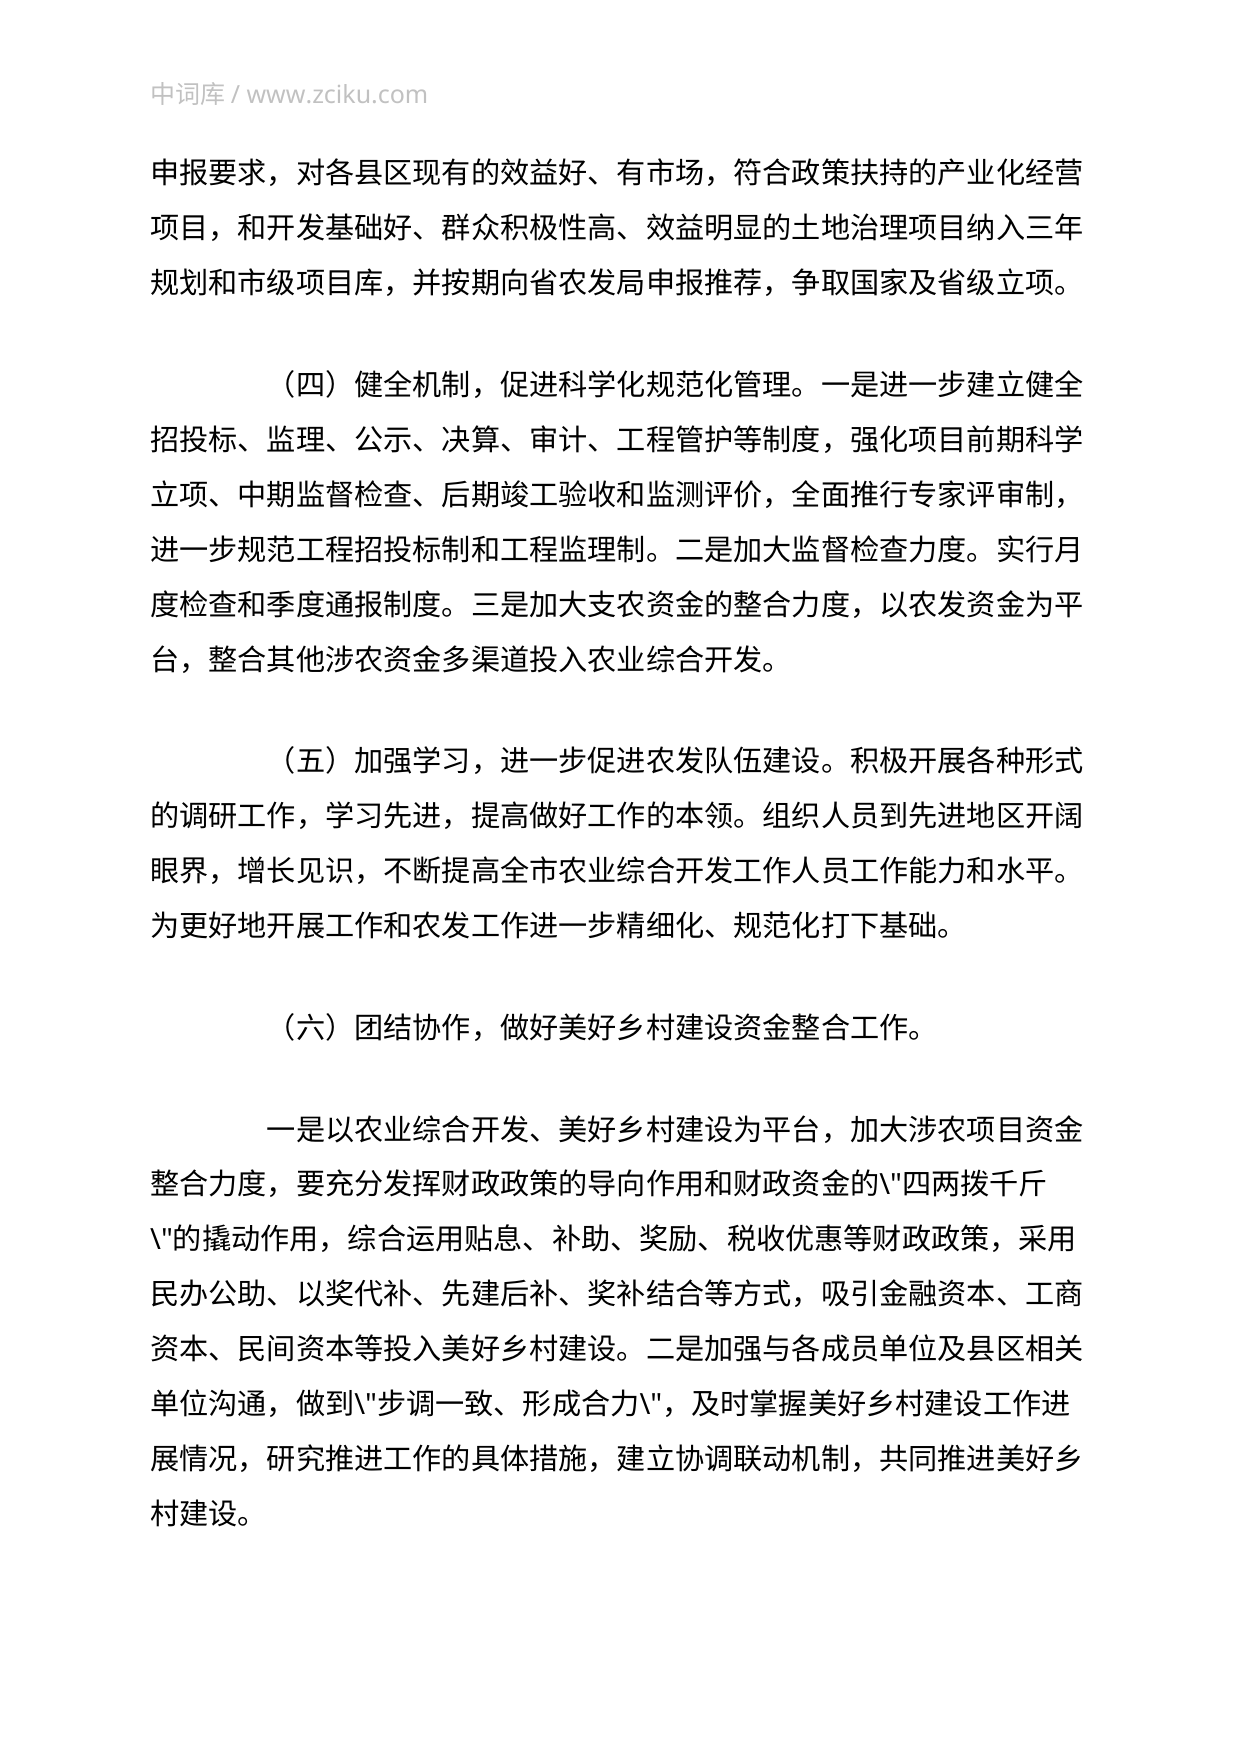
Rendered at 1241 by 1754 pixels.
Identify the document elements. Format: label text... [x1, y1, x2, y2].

text （四）健全机制，促进科学化规范化管理。一是进一步建立健全招投标、监理、公示、决算、审计、工程管护等制度，强化项目前期科学立项、中期监督检查、后期竣工验收和监测评价，全面推行专家评审制，进一步规范工程招投标制和工程监理制。二是加大监督检查力度。实行月度检查和季度通报制度。三是加大支农资金的整合力度，以农发资金为平台，整合其他涉农资金多渠道投入农业综合开发。 [150, 362, 1090, 678]
text （六）团结协作，做好美好乡村建设资金整合工作。 [150, 1004, 1090, 1047]
text 一是以农业综合开发、美好乡村建设为平台，加大涉农项目资金整合力度，要充分发挥财政政策的导向作用和财政资金的\"四两拨千斤\"的撬动作用，综合运用贴息、补助、奖励、税收优惠等财政政策，采用民办公助、以奖代补、先建后补、奖补结合等方式，吸引金融资本、工商资本、民间资本等投入美好乡村建设。二是加强与各成员单位及县区相关单位沟通，做到\"步调一致、形成合力\"，及时掌握美好乡村建设工作进展情况，研究推进工作的具体措施，建立协调联动机制，共同推进美好乡村建设。 [150, 1106, 1090, 1533]
text （五）加强学习，进一步促进农发队伍建设。积极开展各种形式的调研工作，学习先进，提高做好工作的本领。组织人员到先进地区开阔眼界，增长见识，不断提高全市农业综合开发工作人员工作能力和水平。为更好地开展工作和农发工作进一步精细化、规范化打下基础。 [150, 738, 1090, 945]
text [150, 150, 1090, 302]
